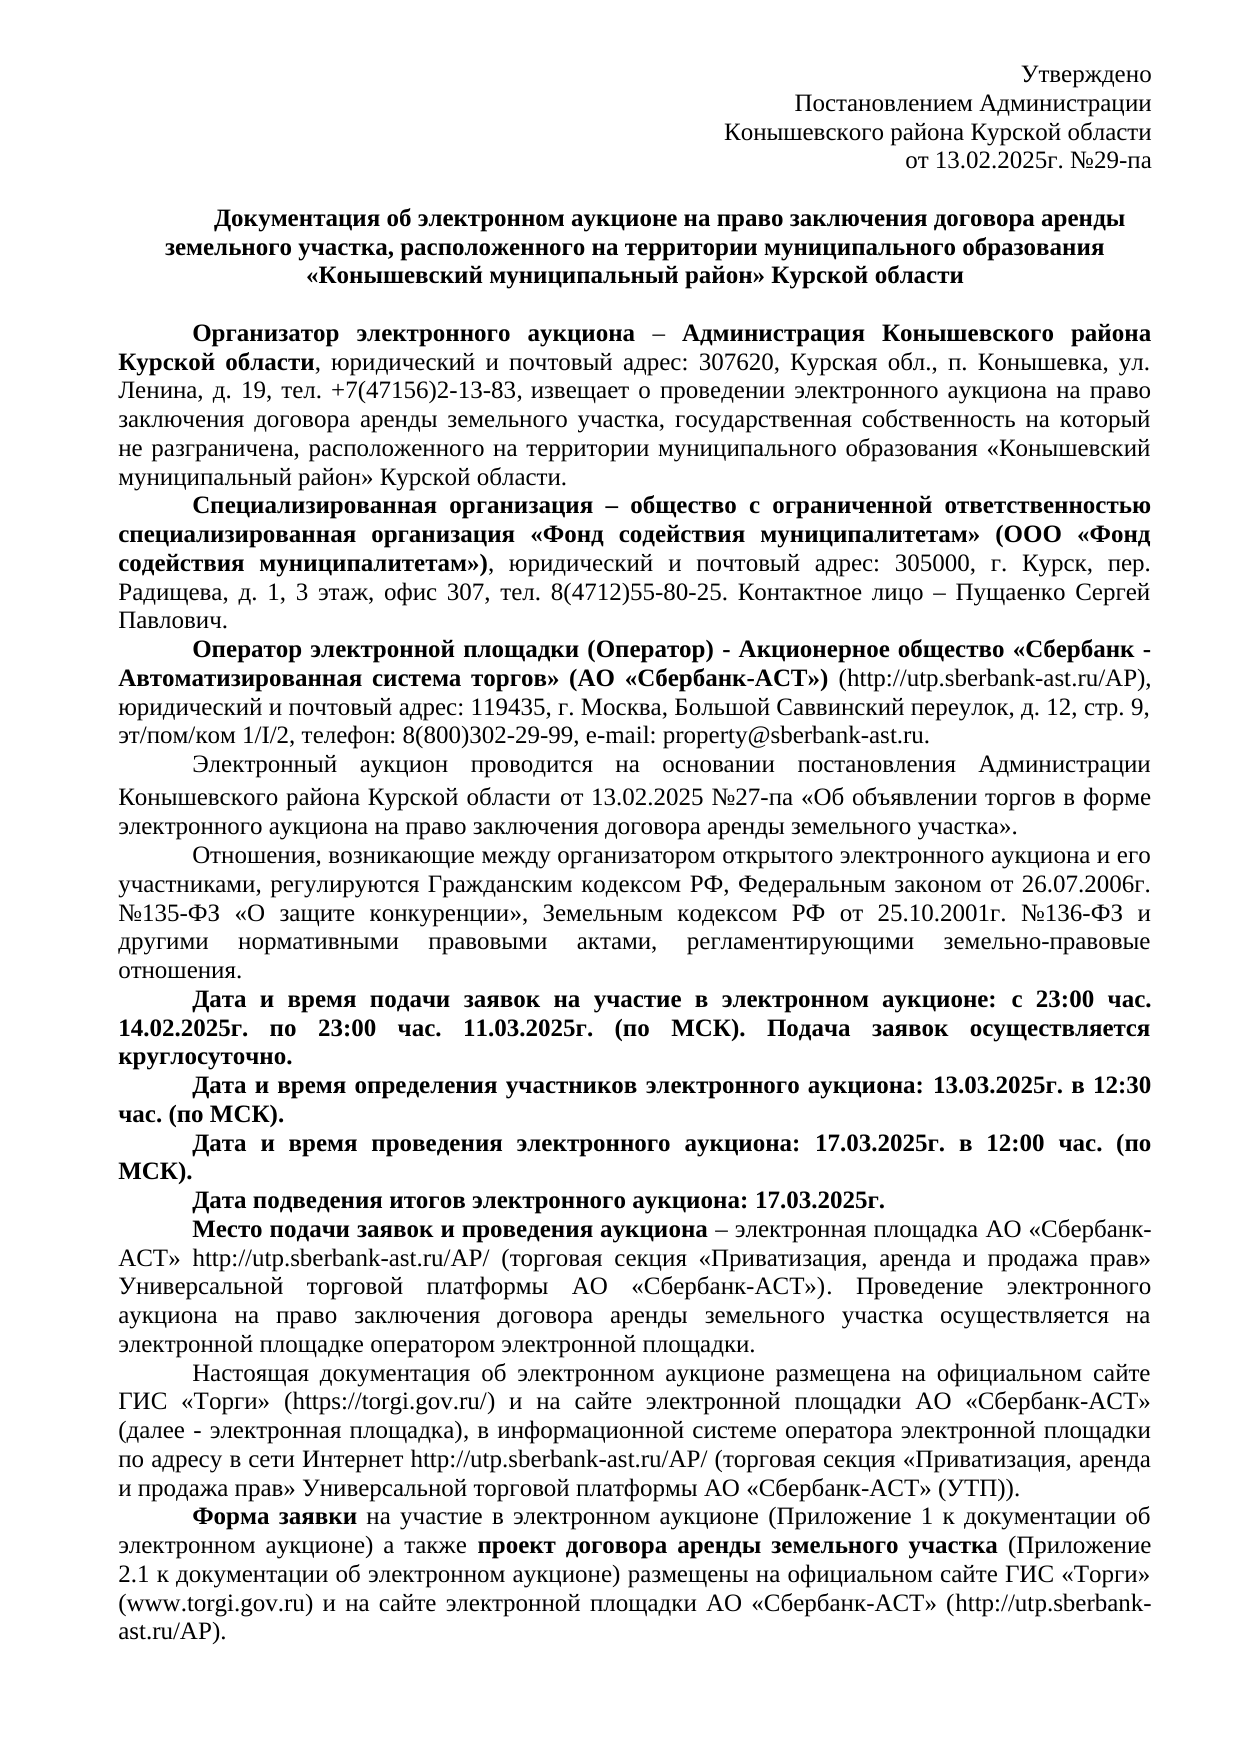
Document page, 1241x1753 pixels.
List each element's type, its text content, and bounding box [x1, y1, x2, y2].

text Специализированная организация – общество с ограниченной ответственностью специализированная организация «Фонд содействия муниципалитетам» (ООО «Фонд содействия муниципалитетам»), юридический и почтовый адрес: 305000, г. Курск, пер. Радищева, д. 1, 3 этаж, офис 307, тел. 8(4712)55-80-25. Контактное лицо – Пущаенко Сергей Павлович. [118, 490, 1152, 634]
text Место подачи заявок и проведения аукциона – электронная площадка АО «Сбербанк-АСТ» http://utp.sberbank-ast.ru/AP/ (торговая секция «Приватизация, аренда и продажа прав» Универсальной торговой платформы АО «Сбербанк-АСТ»). Проведение электронного аукциона на право заключения договора аренды земельного участка осуществляется на электронной площадке оператором электронной площадки. [118, 1214, 1152, 1358]
text Настоящая документация об электронном аукционе размещена на официальном сайте ГИС «Торги» (https://torgi.gov.ru/) и на сайте электронной площадки АО «Сбербанк-АСТ» (далее - электронная площадка), в информационной системе оператора электронной площадки по адресу в сети Интернет http://utp.sberbank-ast.ru/AP/ (торговая секция «Приватизация, аренда и продажа прав» Универсальной торговой платформы АО «Сбербанк-АСТ» (УТП)). [118, 1358, 1152, 1501]
text Дата и время подачи заявок на участие в электронном аукционе: с 23:00 час. 14.02.2025г. по 23:00 час. 11.03.2025г. (по МСК). Подача заявок осуществляется круглосуточно. [118, 984, 1152, 1070]
text Дата и время определения участников электронного аукциона: 13.03.2025г. в 12:30 час. (по МСК). [118, 1070, 1152, 1128]
text Постановлением Администрации [118, 88, 1152, 117]
text Дата подведения итогов электронного аукциона: 17.03.2025г. [118, 1185, 1152, 1214]
text Оператор электронной площадки (Оператор) - Акционерное общество «Сбербанк - Автоматизированная система торгов» (АО «Сбербанк-АСТ») (http://utp.sberbank-ast.ru/AP), юридический и почтовый адрес: 119435, г. Москва, Большой Саввинский переулок, д. 12, стр. 9, эт/пом/ком 1/I/2, телефон: 8(800)302-29-99, e-mail: property@sberbank-ast.ru. [118, 634, 1152, 749]
text Документация об электронном аукционе на право заключения договора аренды земельного участка, расположенного на территории муниципального образования «Конышевский муниципальный район» Курской области [118, 203, 1152, 289]
text Электронный аукцион проводится на основании постановления Администрации Конышевского района Курской области от 13.02.2025 №27-па «Об объявлении торгов в форме электронного аукциона на право заключения договора аренды земельного участка». [118, 749, 1152, 840]
text Форма заявки на участие в электронном аукционе (Приложение 1 к документации об электронном аукционе) а также проект договора аренды земельного участка (Приложение 2.1 к документации об электронном аукционе) размещены на официальном сайте ГИС «Торги» (www.torgi.gov.ru) и на сайте электронной площадки АО «Сбербанк-АСТ» (http://utp.sberbank-ast.ru/AP). [118, 1501, 1152, 1645]
text Отношения, возникающие между организатором открытого электронного аукциона и его участниками, регулируются Гражданским кодексом РФ, Федеральным законом от 26.07.2006г. №135-ФЗ «О защите конкуренции», Земельным кодексом РФ от 25.10.2001г. №136-ФЗ и другими нормативными правовыми актами, регламентирующими земельно-правовые отношения. [118, 840, 1152, 984]
text Утверждено [118, 59, 1152, 88]
text Дата и время проведения электронного аукциона: 17.03.2025г. в 12:00 час. (по МСК). [118, 1128, 1152, 1185]
text от 13.02.2025г. №29-па [118, 145, 1152, 174]
text Организатор электронного аукциона – Администрация Конышевского района Курской области, юридический и почтовый адрес: 307620, Курская обл., п. Конышевка, ул. Ленина, д. 19, тел. +7(47156)2-13-83, извещает о проведении электронного аукциона на право заключения договора аренды земельного участка, государственная собственность на который не разграничена, расположенного на территории муниципального образования «Конышевский муниципальный район» Курской области. [118, 318, 1152, 490]
text Конышевского района Курской области [118, 117, 1152, 145]
